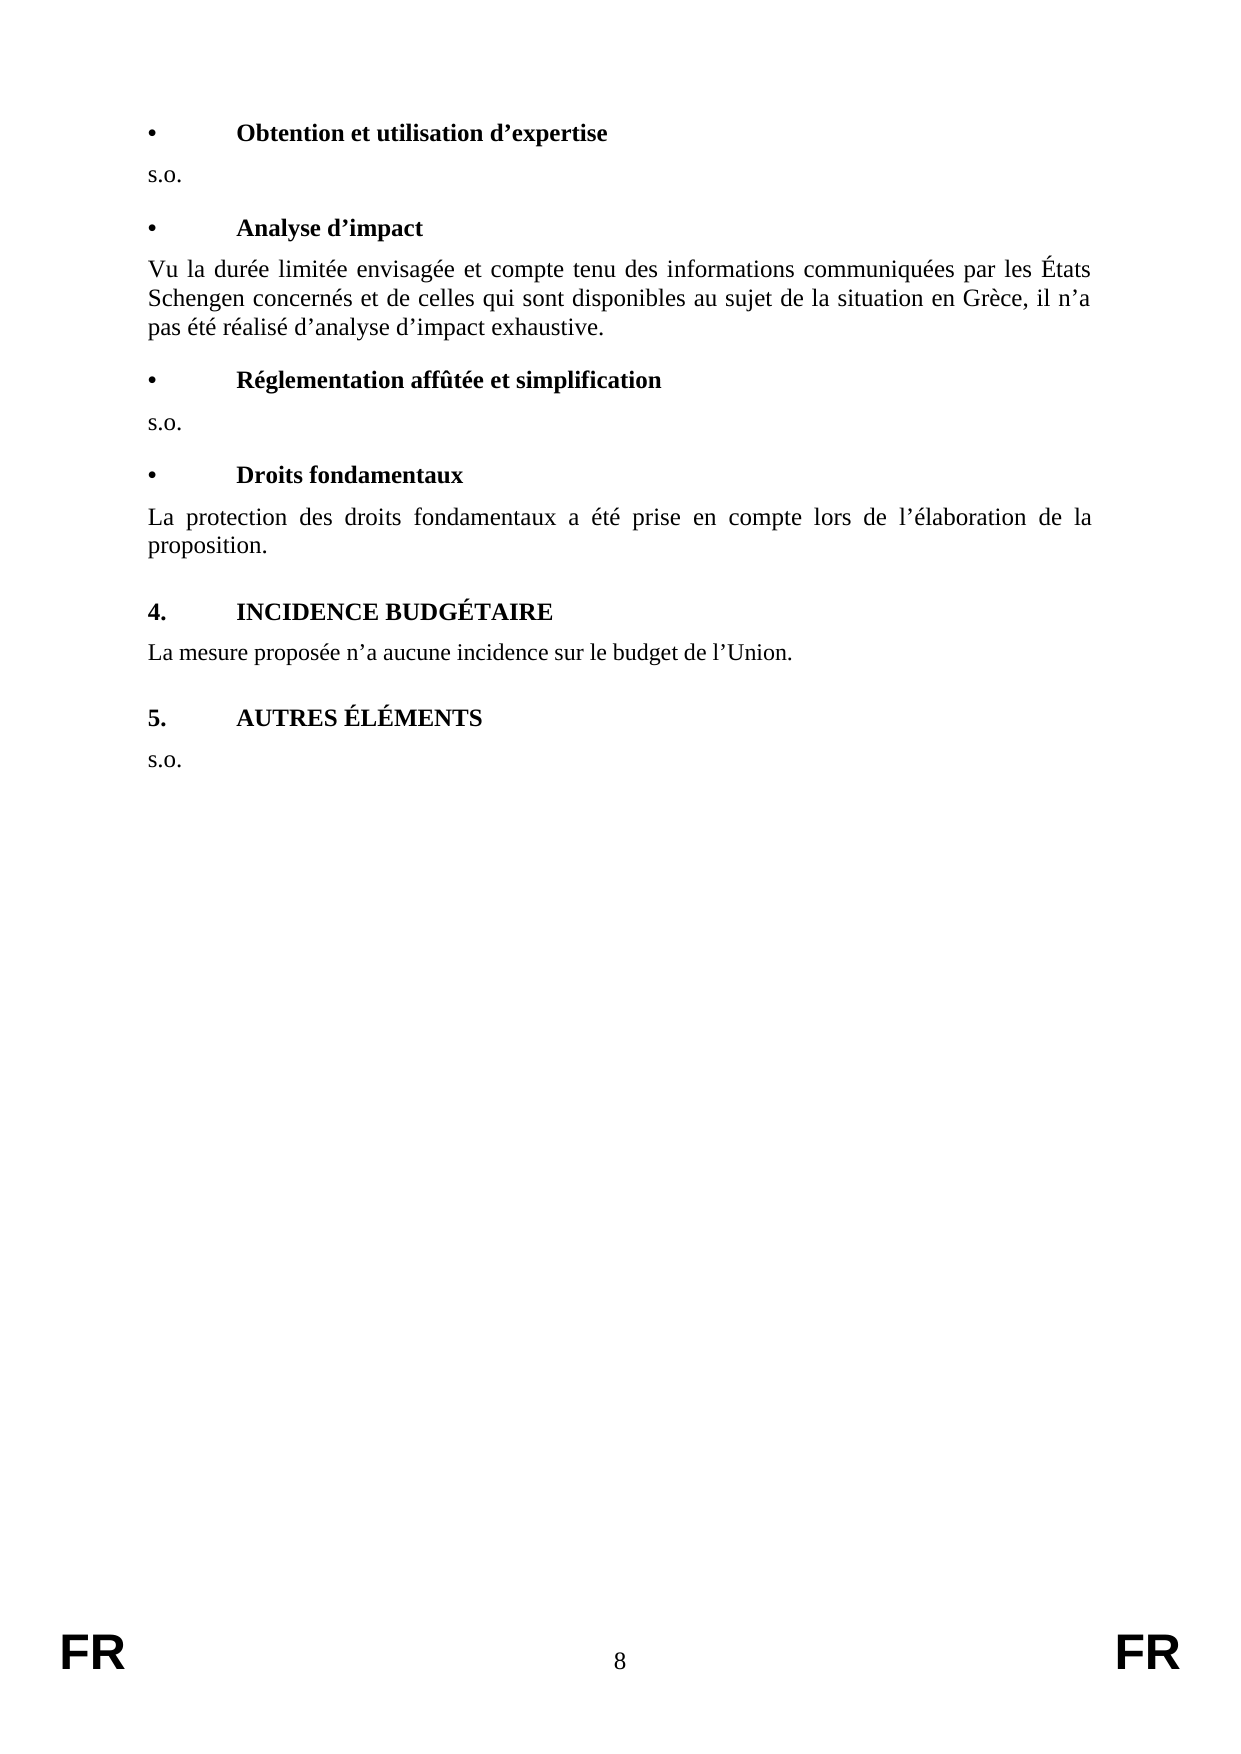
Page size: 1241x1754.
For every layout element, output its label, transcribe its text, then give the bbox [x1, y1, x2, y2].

subtitle 5. AUTRES ÉLÉMENTS [148, 703, 1093, 732]
subtitle • Droits fondamentaux [148, 461, 1093, 489]
text La protection des droits fondamentaux a été prise en compte lors de l’élaboration de la proposition. [148, 502, 1093, 559]
subtitle • Obtention et utilisation d’expertise [148, 118, 1093, 147]
subtitle 4. INCIDENCE BUDGÉTAIRE [148, 597, 1093, 626]
text La mesure proposée n’a aucune incidence sur le budget de l’Union. [148, 638, 1093, 666]
subtitle s.o. [148, 744, 1093, 773]
text s.o. [148, 159, 1093, 188]
subtitle • Analyse d’impact [148, 213, 1093, 242]
subtitle • Réglementation affûtée et simplification [148, 366, 1093, 394]
text s.o. [148, 407, 1093, 436]
text Vu la durée limitée envisagée et compte tenu des informations communiquées par les États Schengen concernés et de celles qui sont disponibles au sujet de la situation en Grèce, il n’a pas été réalisé d’analyse d’impact exhaustive. [148, 254, 1093, 341]
